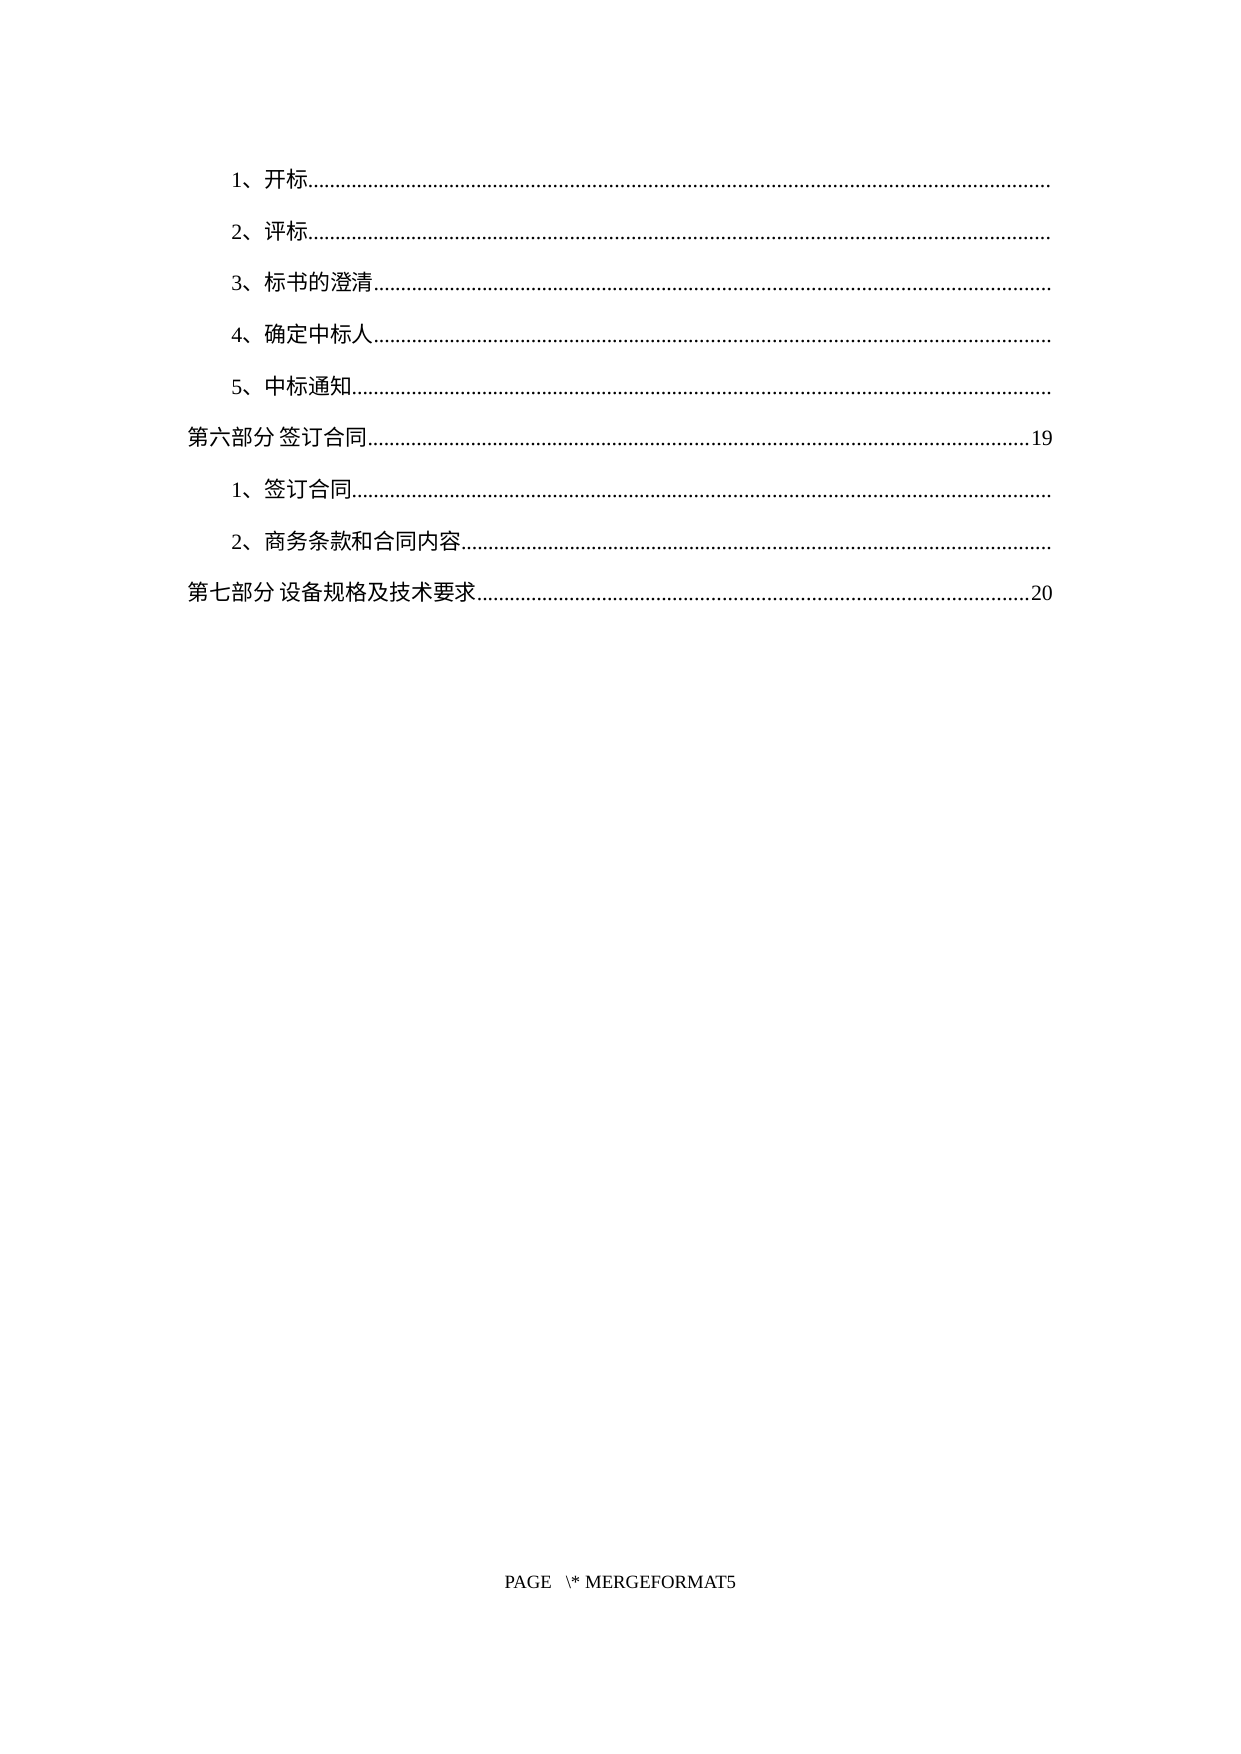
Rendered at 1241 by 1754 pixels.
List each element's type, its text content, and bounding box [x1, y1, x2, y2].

text 2、商务条款和合同内容 [231, 523, 1053, 556]
text 第七部分 设备规格及技术要求 20 [187, 575, 1053, 607]
text 2、评标 [231, 213, 1053, 246]
text 1、签订合同 [231, 472, 1053, 504]
text 第六部分 签订合同 19 [187, 420, 1053, 452]
text 3、标书的澄清 [231, 265, 1053, 297]
text 5、中标通知 [231, 368, 1053, 401]
text 4、确定中标人 [231, 317, 1053, 349]
text 1、开标 [231, 162, 1053, 194]
